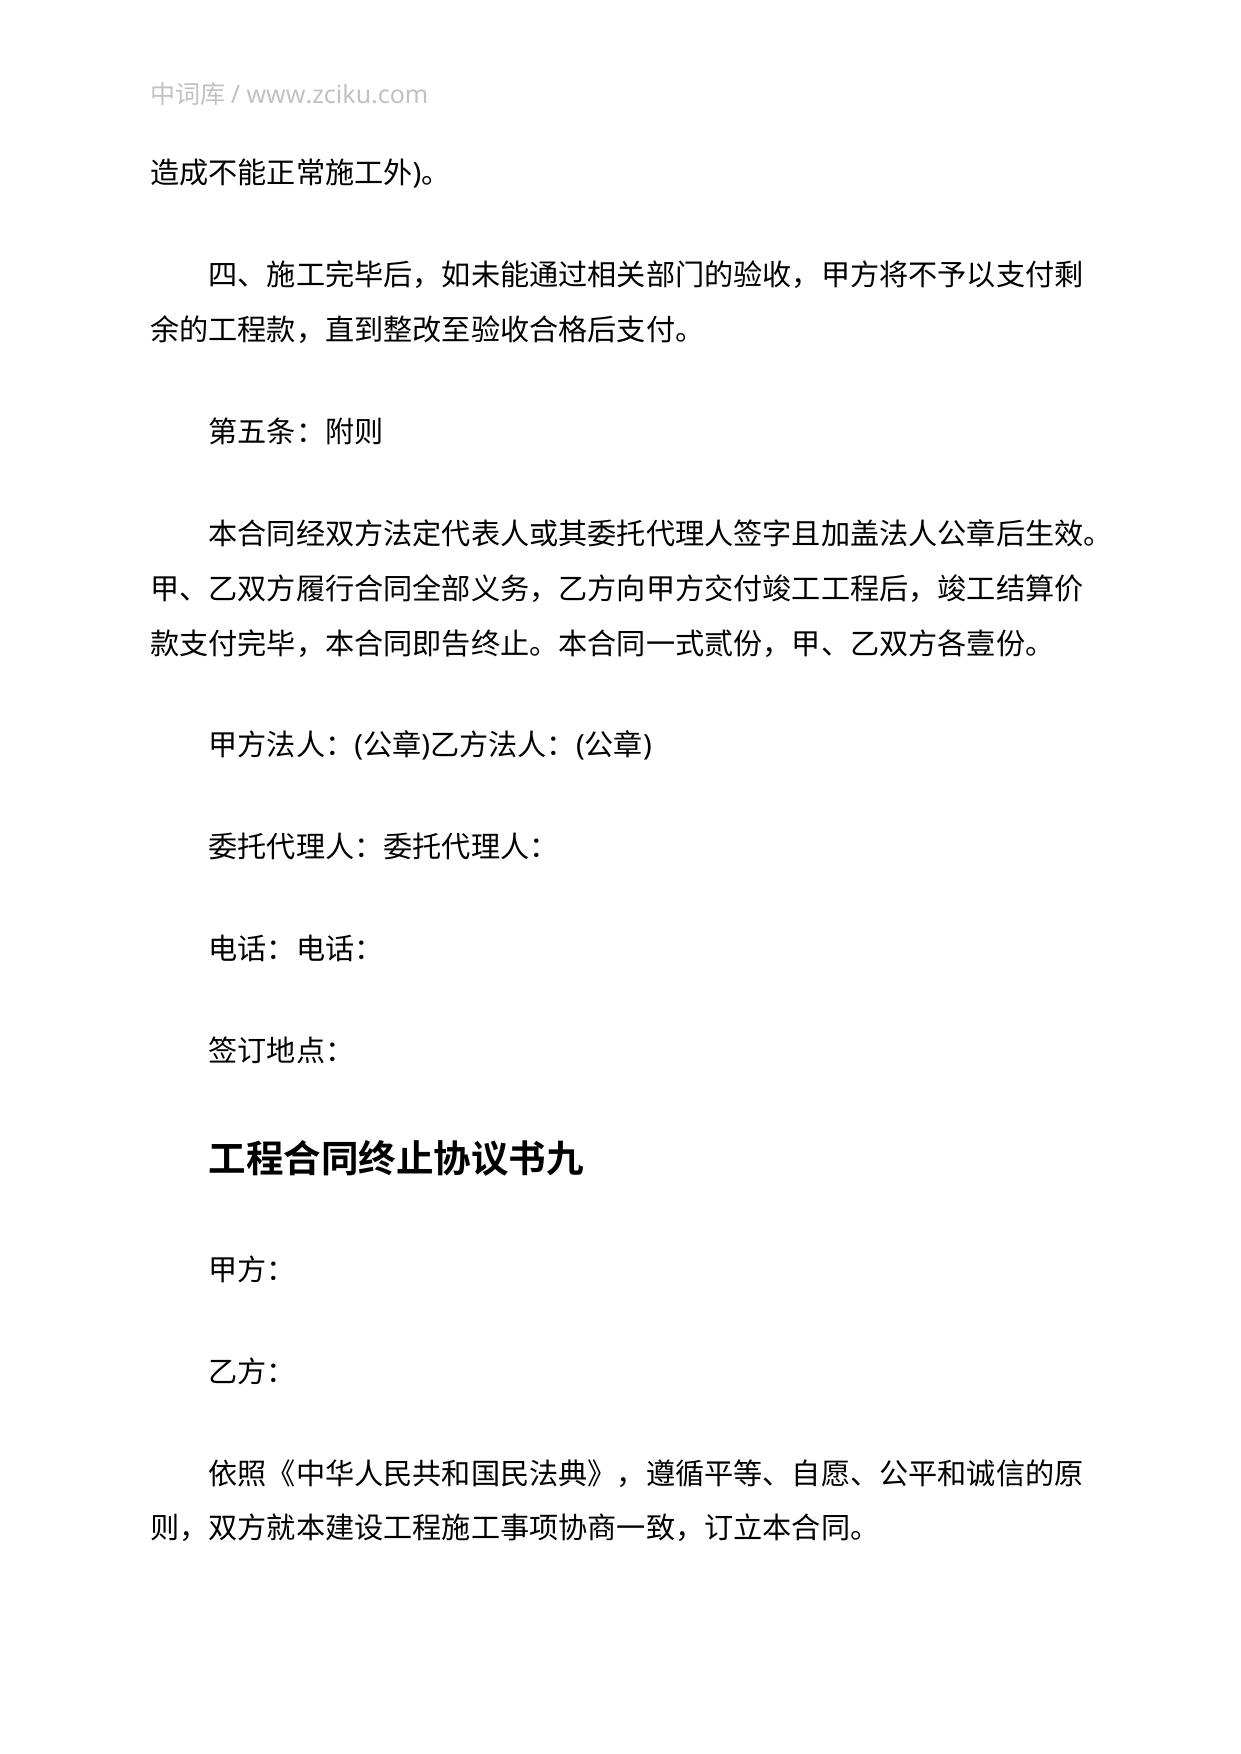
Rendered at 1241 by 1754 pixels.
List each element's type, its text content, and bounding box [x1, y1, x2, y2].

text 甲方： [150, 1247, 1090, 1289]
text 乙方： [150, 1348, 1090, 1391]
text 甲方法人：(公章)乙方法人：(公章) [150, 722, 1090, 764]
text 第五条：附则 [150, 409, 1090, 451]
text 本合同经双方法定代表人或其委托代理人签字且加盖法人公章后生效。甲、乙双方履行合同全部义务，乙方向甲方交付竣工工程后，竣工结算价款支付完毕，本合同即告终止。本合同一式贰份，甲、乙双方各壹份。 [150, 510, 1090, 662]
text 委托代理人：委托代理人： [150, 824, 1090, 866]
text 工程合同终止协议书九 [150, 1129, 1090, 1183]
text 电话：电话： [150, 926, 1090, 968]
text 依照《中华人民共和国民法典》，遵循平等、自愿、公平和诚信的原则，双方就本建设工程施工事项协商一致，订立本合同。 [150, 1450, 1090, 1547]
text 四、施工完毕后，如未能通过相关部门的验收，甲方将不予以支付剩余的工程款，直到整改至验收合格后支付。 [150, 252, 1090, 349]
text 签订地点： [150, 1027, 1090, 1070]
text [150, 150, 1090, 192]
